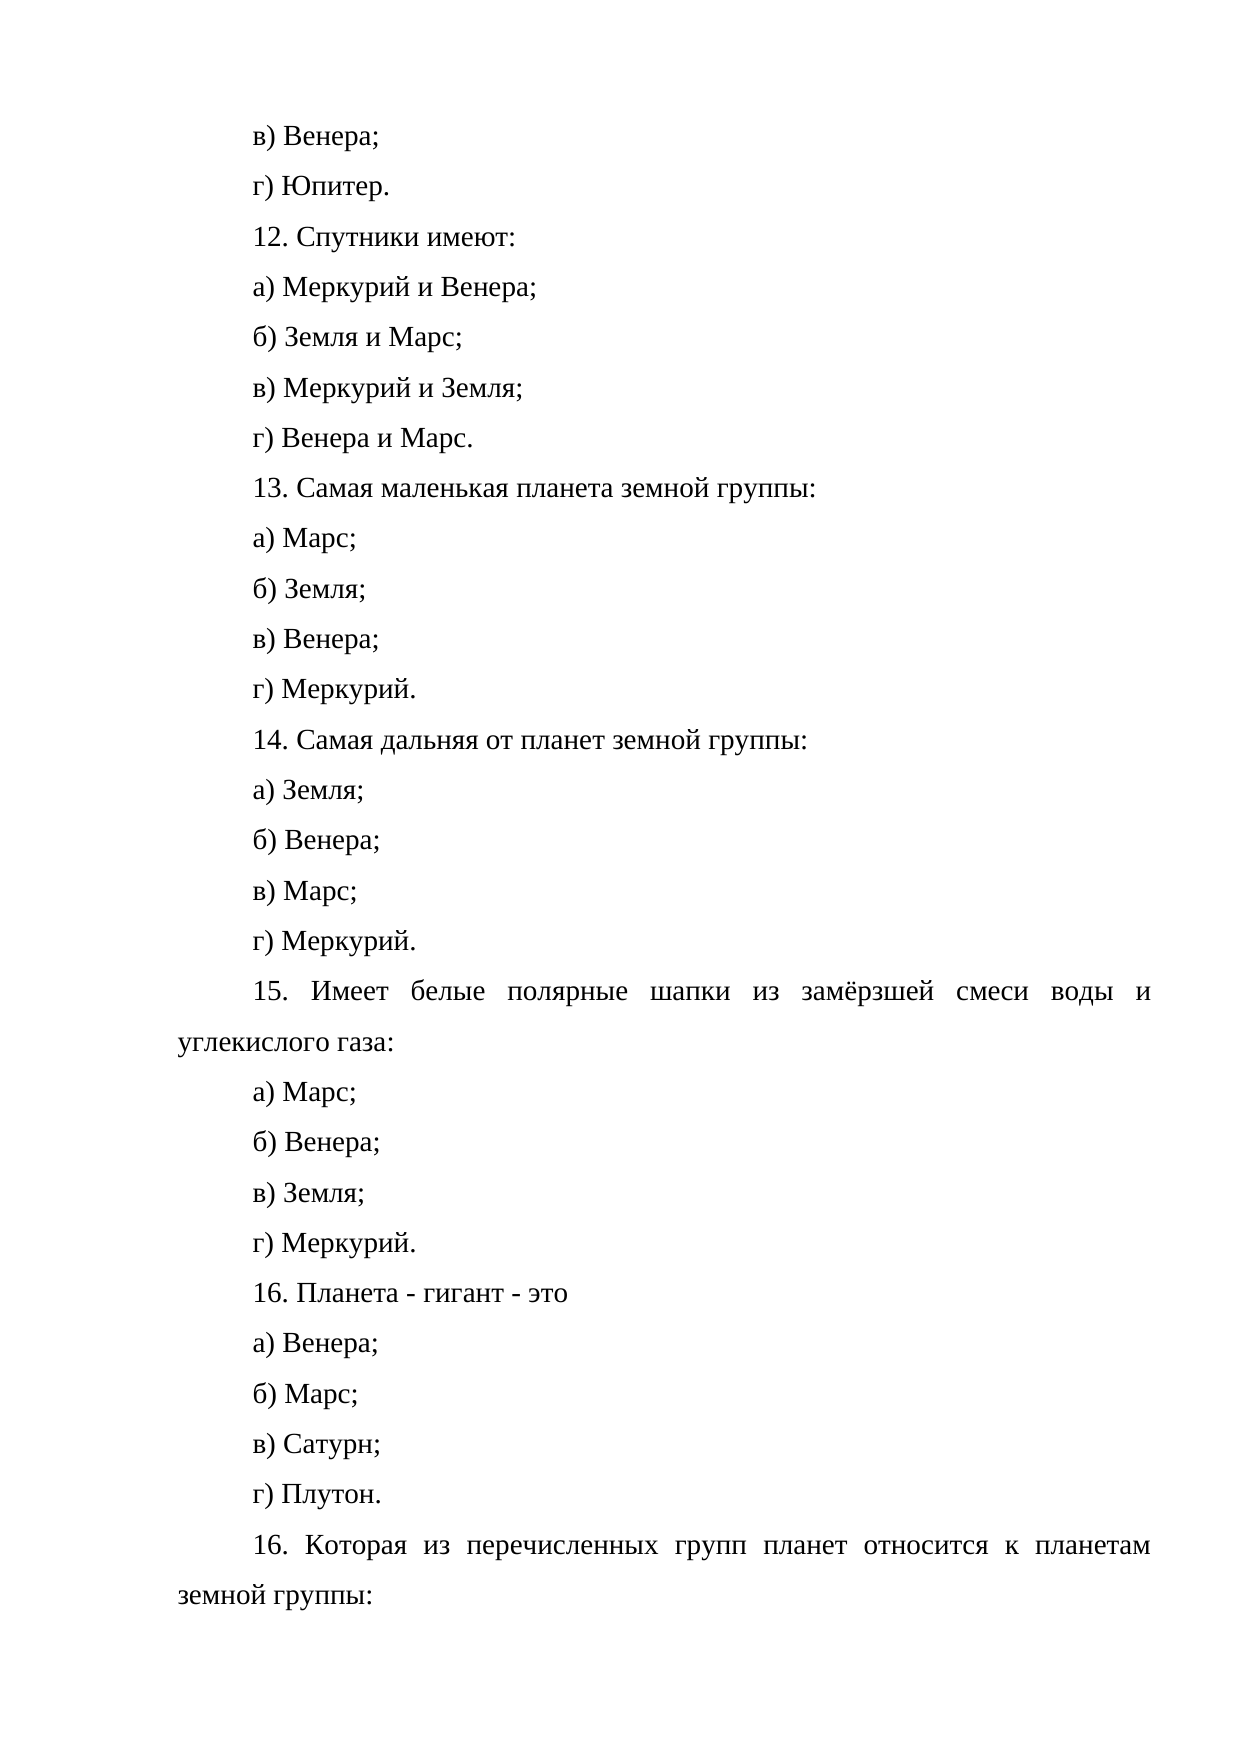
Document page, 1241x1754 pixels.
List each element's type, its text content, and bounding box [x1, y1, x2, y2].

text г) Меркурий. [177, 1225, 1152, 1258]
text 12. Спутники имеют: [177, 219, 1152, 252]
text 16. Которая из перечисленных групп планет относится к планетам земной группы: [177, 1527, 1152, 1611]
text а) Марс; [177, 1074, 1152, 1108]
text г) Юпитер. [177, 168, 1152, 202]
text в) Марс; [177, 873, 1152, 906]
text в) Сатурн; [177, 1426, 1152, 1460]
text 14. Самая дальняя от планет земной группы: [177, 722, 1152, 755]
text 13. Самая маленькая планета земной группы: [177, 470, 1152, 504]
text 15. Имеет белые полярные шапки из замёрзшей смеси воды и углекислого газа: [177, 973, 1152, 1057]
text в) Венера; [177, 621, 1152, 655]
text 16. Планета - гигант - это [177, 1275, 1152, 1309]
text г) Плутон. [177, 1477, 1152, 1510]
text б) Венера; [177, 1124, 1152, 1158]
text г) Меркурий. [177, 672, 1152, 705]
text г) Венера и Марс. [177, 420, 1152, 453]
text б) Венера; [177, 822, 1152, 856]
text в) Земля; [177, 1175, 1152, 1208]
text б) Земля; [177, 571, 1152, 604]
text в) Венера; [177, 118, 1152, 152]
text б) Марс; [177, 1376, 1152, 1409]
text а) Венера; [177, 1326, 1152, 1359]
text в) Меркурий и Земля; [177, 370, 1152, 403]
text а) Меркурий и Венера; [177, 269, 1152, 303]
text г) Меркурий. [177, 923, 1152, 957]
text б) Земля и Марс; [177, 319, 1152, 353]
text а) Земля; [177, 772, 1152, 806]
text а) Марс; [177, 521, 1152, 554]
